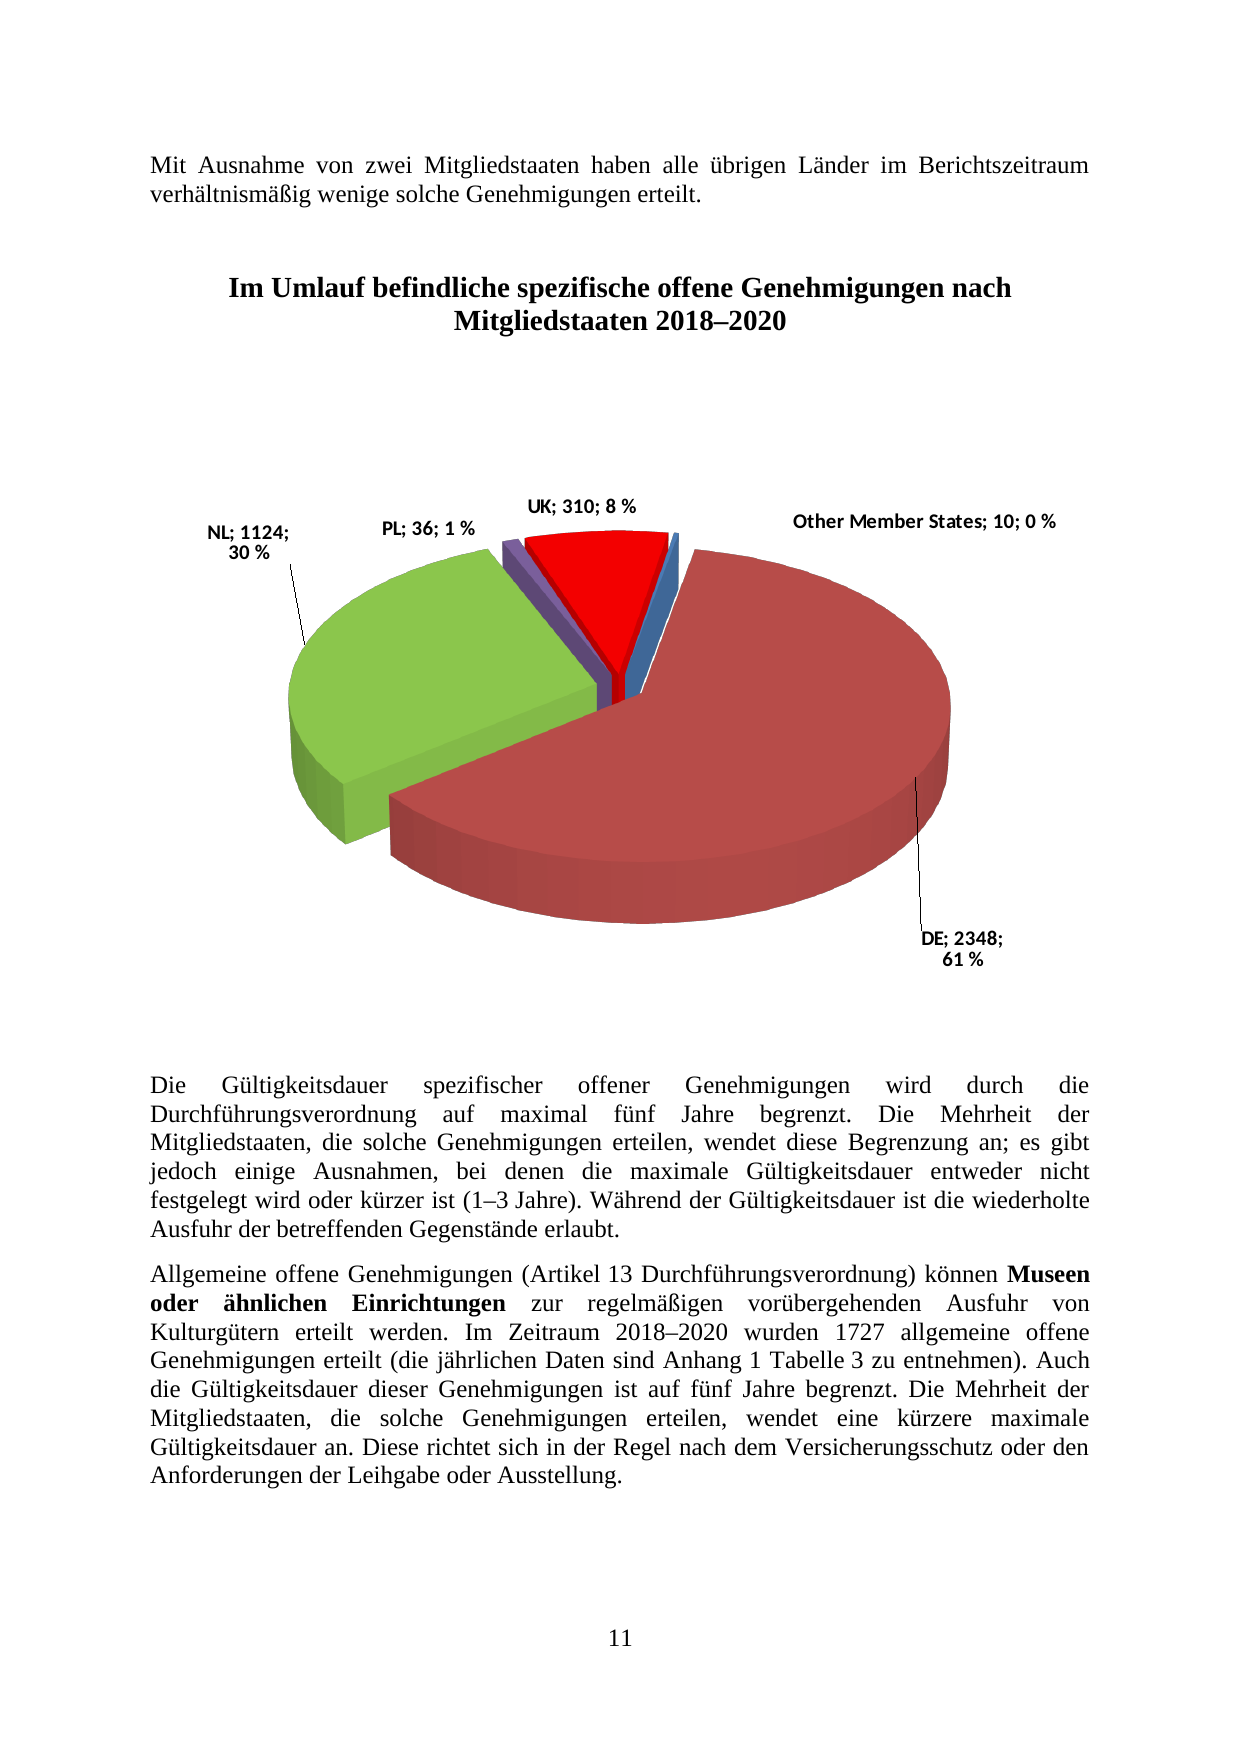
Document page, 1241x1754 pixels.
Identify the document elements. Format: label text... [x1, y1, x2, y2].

text Im Umlauf befindliche spezifische offene Genehmigungen nach Mitgliedstaaten 2018–2020 [150, 270, 1090, 337]
text Allgemeine offene Genehmigungen (Artikel 13 Durchführungsverordnung) können Museen oder ähnlichen Einrichtungen zur regelmäßigen vorübergehenden Ausfuhr von Kulturgütern erteilt werden. Im Zeitraum 2018–2020 wurden 1727 allgemeine offene Genehmigungen erteilt (die jährlichen Daten sind Anhang 1 Tabelle 3 zu entnehmen). Auch die Gültigkeitsdauer dieser Genehmigungen ist auf fünf Jahre begrenzt. Die Mehrheit der Mitgliedstaaten, die solche Genehmigungen erteilen, wendet eine kürzere maximale Gültigkeitsdauer an. Diese richtet sich in der Regel nach dem Versicherungsschutz oder den Anforderungen der Leihgabe oder Ausstellung. [150, 1259, 1090, 1489]
text Mit Ausnahme von zwei Mitgliedstaaten haben alle übrigen Länder im Berichtszeitraum verhältnismäßig wenige solche Genehmigungen erteilt. [150, 150, 1090, 207]
text Die Gültigkeitsdauer spezifischer offener Genehmigungen wird durch die Durchführungsverordnung auf maximal fünf Jahre begrenzt. Die Mehrheit der Mitgliedstaaten, die solche Genehmigungen erteilen, wendet diese Begrenzung an; es gibt jedoch einige Ausnahmen, bei denen die maximale Gültigkeitsdauer entweder nicht festgelegt wird oder kürzer ist (1–3 Jahre). Während der Gültigkeitsdauer ist die wiederholte Ausfuhr der betreffenden Gegenstände erlaubt. [150, 1070, 1090, 1242]
